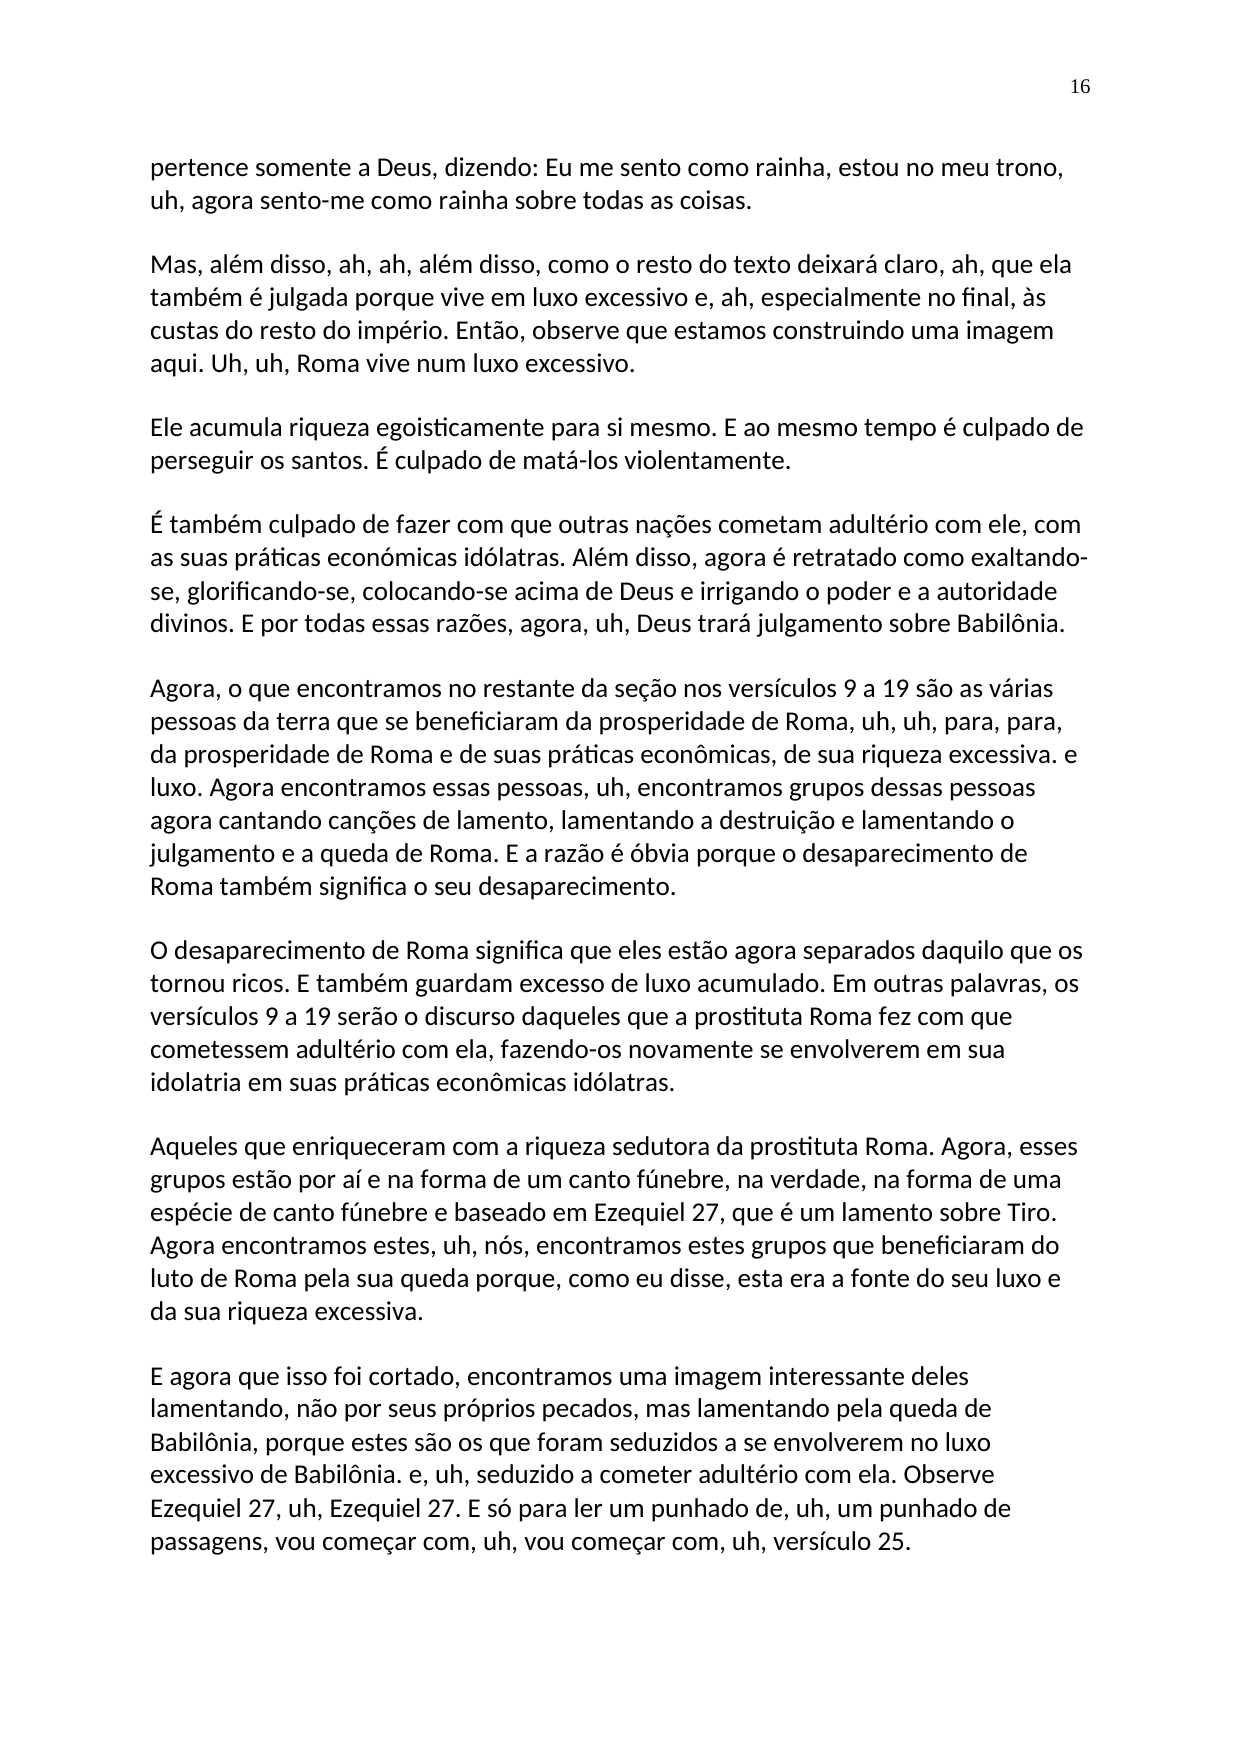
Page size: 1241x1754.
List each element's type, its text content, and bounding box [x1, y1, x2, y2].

text Mas, além disso, ah, ah, além disso, como o resto do texto deixará claro, ah, que ela também é julgada porque vive em luxo excessivo e, ah, especialmente no final, às custas do resto do império. Então, observe que estamos construindo uma imagem aqui. Uh, uh, Roma vive num luxo excessivo. [150, 247, 1090, 379]
text E agora que isso foi cortado, encontramos uma imagem interessante deles lamentando, não por seus próprios pecados, mas lamentando pela queda de Babilônia, porque estes são os que foram seduzidos a se envolverem no luxo excessivo de Babilônia. e, uh, seduzido a cometer adultério com ela. Observe Ezequiel 27, uh, Ezequiel 27. E só para ler um punhado de, uh, um punhado de passagens, vou começar com, uh, vou começar com, uh, versículo 25. [150, 1359, 1090, 1557]
text Ele acumula riqueza egoisticamente para si mesmo. E ao mesmo tempo é culpado de perseguir os santos. É culpado de matá-los violentamente. [150, 410, 1090, 476]
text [150, 150, 1090, 216]
text É também culpado de fazer com que outras nações cometam adultério com ele, com as suas práticas económicas idólatras. Além disso, agora é retratado como exaltando-se, glorificando-se, colocando-se acima de Deus e irrigando o poder e a autoridade divinos. E por todas essas razões, agora, uh, Deus trará julgamento sobre Babilônia. [150, 508, 1090, 640]
text Aqueles que enriqueceram com a riqueza sedutora da prostituta Roma. Agora, esses grupos estão por aí e na forma de um canto fúnebre, na verdade, na forma de uma espécie de canto fúnebre e baseado em Ezequiel 27, que é um lamento sobre Tiro. Agora encontramos estes, uh, nós, encontramos estes grupos que beneficiaram do luto de Roma pela sua queda porque, como eu disse, esta era a fonte do seu luxo e da sua riqueza excessiva. [150, 1129, 1090, 1327]
text O desaparecimento de Roma significa que eles estão agora separados daquilo que os tornou ricos. E também guardam excesso de luxo acumulado. Em outras palavras, os versículos 9 a 19 serão o discurso daqueles que a prostituta Roma fez com que cometessem adultério com ela, fazendo-os novamente se envolverem em sua idolatria em suas práticas econômicas idólatras. [150, 933, 1090, 1098]
text Agora, o que encontramos no restante da seção nos versículos 9 a 19 são as várias pessoas da terra que se beneficiaram da prosperidade de Roma, uh, uh, para, para, da prosperidade de Roma e de suas práticas econômicas, de sua riqueza excessiva. e luxo. Agora encontramos essas pessoas, uh, encontramos grupos dessas pessoas agora cantando canções de lamento, lamentando a destruição e lamentando o julgamento e a queda de Roma. E a razão é óbvia porque o desaparecimento de Roma também significa o seu desaparecimento. [150, 671, 1090, 902]
